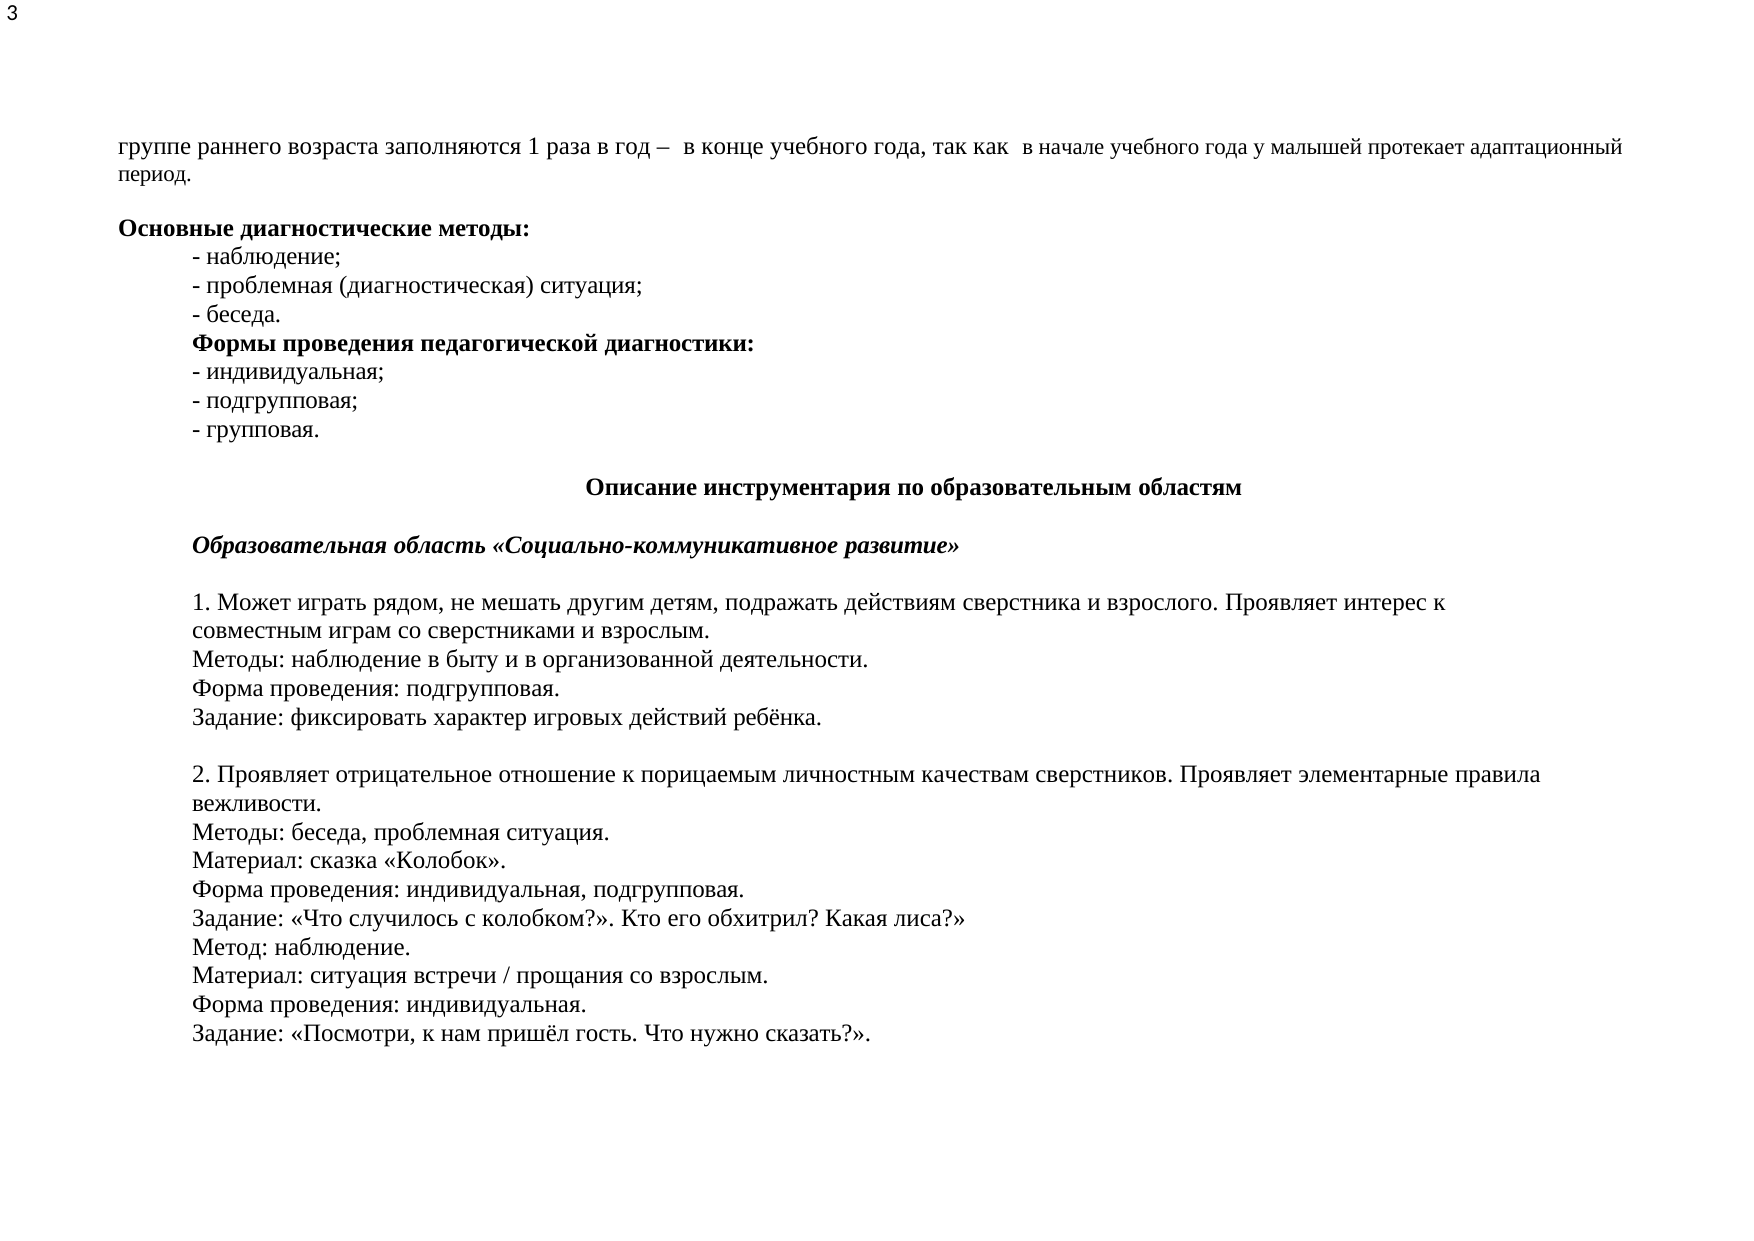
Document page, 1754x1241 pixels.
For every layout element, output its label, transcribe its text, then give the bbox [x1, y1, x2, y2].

list наблюдение; [192, 242, 1754, 270]
text Задание: «Что случилось с колобком?». Кто его обхитрил? Какая лиса?» Метод: наблюдение. [192, 903, 1034, 961]
subtitle Основные диагностические методы: [118, 213, 1754, 242]
list индивидуальная; [192, 357, 1754, 385]
subtitle Формы проведения педагогической диагностики: [192, 328, 1754, 357]
subtitle Описание инструментария по образовательным областям [175, 472, 1652, 501]
list Может играть рядом, не мешать другим детям, подражать действиям сверстника и взрослого. Проявляет интерес к совместным играм со сверстниками и взрослым. [192, 587, 1581, 644]
text Форма проведения: индивидуальная, подгрупповая. [192, 874, 1754, 903]
text группе раннего возраста заполняются 1 раза в год – в конце учебного года, так как в начале учебного года у малышей протекает адаптационный период. [118, 131, 1633, 187]
list проблемная (диагностическая) ситуация; [192, 270, 1754, 299]
list Проявляет отрицательное отношение к порицаемым личностным качествам сверстников. Проявляет элементарные правила вежливости. [192, 759, 1541, 817]
text Задание: фиксировать характер игровых действий ребёнка. [192, 702, 1754, 731]
text Методы: беседа, проблемная ситуация. Материал: сказка «Колобок». [192, 817, 703, 874]
subtitle Образовательная область «Социально-коммуникативное развитие» [192, 530, 1754, 558]
list групповая. [192, 414, 1754, 443]
list беседа. [192, 299, 1754, 328]
text Методы: наблюдение в быту и в организованной деятельности. Форма проведения: подгрупповая. [192, 644, 874, 702]
list подгрупповая; [192, 386, 1754, 414]
text Задание: «Посмотри, к нам пришёл гость. Что нужно сказать?». [192, 1018, 1754, 1047]
text Материал: ситуация встречи / прощания со взрослым. Форма проведения: индивидуальная. [192, 961, 825, 1018]
